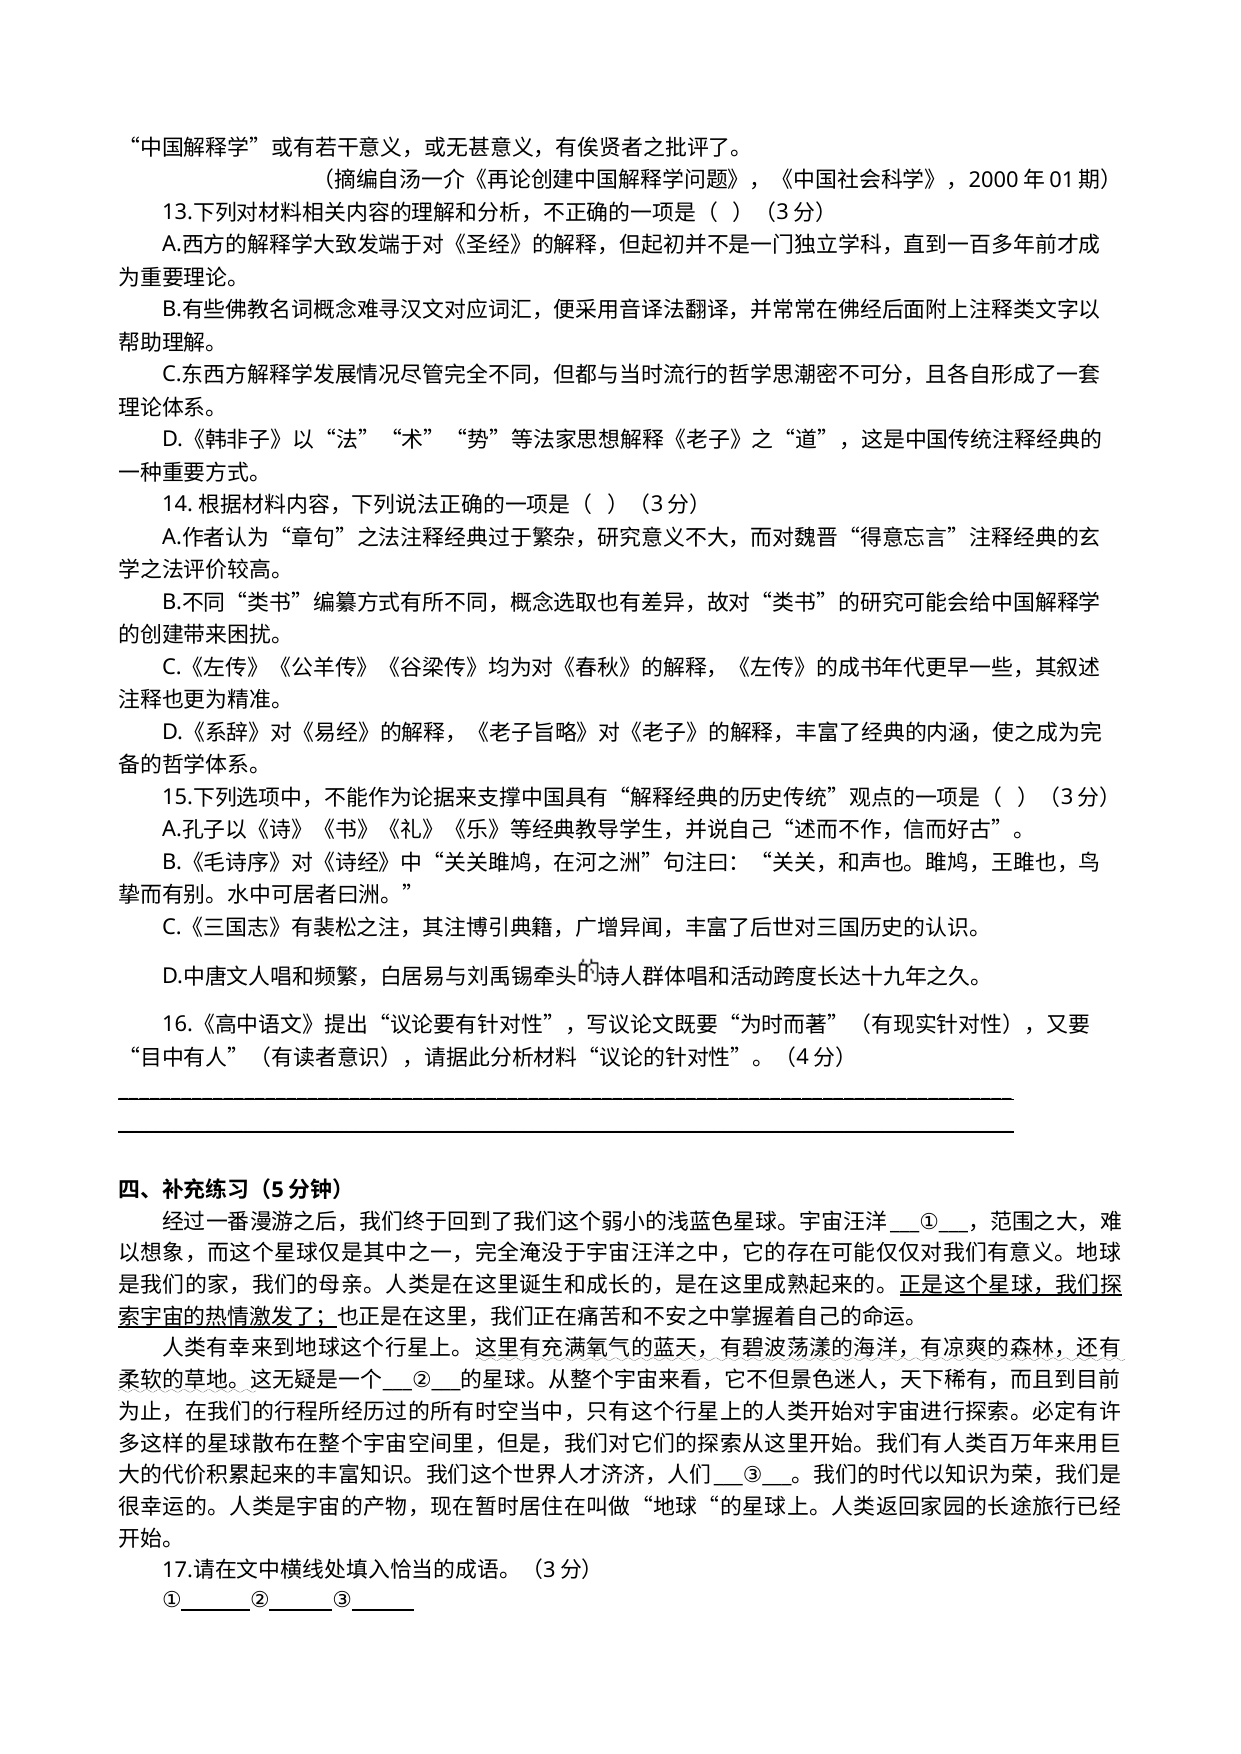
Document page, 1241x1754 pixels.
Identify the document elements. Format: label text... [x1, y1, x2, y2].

text 16.《高中语文》提出“议论要有针对性”，写议论文既要“为时而著”（有现实针对性），又要“目中有人”（有读者意识），请据此分析材料“议论的针对性”。（4分） [118, 1007, 1122, 1072]
text B.不同“类书”编纂方式有所不同，概念选取也有差异，故对“类书”的研究可能会给中国解释学的创建带来困扰。 [118, 584, 1122, 649]
text （摘编自汤一介《再论创建中国解释学问题》，《中国社会科学》，2000年01期） [118, 162, 1122, 194]
text D.中唐文人唱和频繁，白居易与刘禹锡牵头诗人群体唱和活动跨度长达十九年之久。 [118, 942, 1122, 1007]
text _____________________________________________________________________________________ [118, 1072, 1122, 1104]
text D.《系辞》对《易经》的解释，《老子旨略》对《老子》的解释，丰富了经典的内涵，使之成为完备的哲学体系。 [118, 714, 1122, 779]
text ① ② ③ [118, 1584, 1122, 1614]
text B.有些佛教名词概念难寻汉文对应词汇，便采用音译法翻译，并常常在佛经后面附上注释类文字以帮助理解。 [118, 292, 1122, 357]
text 14. 根据材料内容，下列说法正确的一项是（ ）（3分） [118, 487, 1122, 519]
text C.《左传》《公羊传》《谷梁传》均为对《春秋》的解释，《左传》的成书年代更早一些，其叙述注释也更为精准。 [118, 649, 1122, 714]
text B.《毛诗序》对《诗经》中“关关雎鸠，在河之洲”句注曰：“关关，和声也。雎鸠，王雎也，鸟挚而有别。水中可居者曰洲。” [118, 844, 1122, 909]
text 13.下列对材料相关内容的理解和分析，不正确的一项是（ ）（3分） [118, 194, 1122, 227]
picture [576, 956, 599, 987]
text 经过一番漫游之后，我们终于回到了我们这个弱小的浅蓝色星球。宇宙汪洋___①___，范围之大，难以想象，而这个星球仅是其中之一，完全淹没于宇宙汪洋之中，它的存在可能仅仅对我们有意义。地球是我们的家，我们的母亲。人类是在这里诞生和成长的，是在这里成熟起来的。正是这个星球，我们探索宇宙的热情激发了；也正是在这里，我们正在痛苦和不安之中掌握着自己的命运。 [118, 1204, 1122, 1330]
text _____________________________________________________________________________________ [118, 1104, 1122, 1137]
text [118, 129, 1122, 162]
text A.作者认为“章句”之法注释经典过于繁杂，研究意义不大，而对魏晋“得意忘言”注释经典的玄学之法评价较高。 [118, 519, 1122, 584]
text 人类有幸来到地球这个行星上。这里有充满氧气的蓝天，有碧波荡漾的海洋，有凉爽的森林，还有柔软的草地。这无疑是一个___②___的星球。从整个宇宙来看，它不但景色迷人，天下稀有，而且到目前为止，在我们的行程所经历过的所有时空当中，只有这个行星上的人类开始对宇宙进行探索。必定有许多这样的星球散布在整个宇宙空间里，但是，我们对它们的探索从这里开始。我们有人类百万年来用巨大的代价积累起来的丰富知识。我们这个世界人才济济，人们___③___。我们的时代以知识为荣，我们是很幸运的。人类是宇宙的产物，现在暂时居住在叫做“地球“的星球上。人类返回家园的长途旅行已经开始。 [118, 1330, 1122, 1552]
text 17.请在文中横线处填入恰当的成语。（3分） [118, 1552, 1122, 1584]
text A.西方的解释学大致发端于对《圣经》的解释，但起初并不是一门独立学科，直到一百多年前才成为重要理论。 [118, 227, 1122, 292]
text C.东西方解释学发展情况尽管完全不同，但都与当时流行的哲学思潮密不可分，且各自形成了一套理论体系。 [118, 357, 1122, 422]
text A.孔子以《诗》《书》《礼》《乐》等经典教导学生，并说自己“述而不作，信而好古”。 [118, 812, 1122, 844]
text 四、补充练习（5分钟） [118, 1170, 1122, 1204]
text D.《韩非子》以“法”“术”“势”等法家思想解释《老子》之“道”，这是中国传统注释经典的一种重要方式。 [118, 422, 1122, 487]
text 15.下列选项中，不能作为论据来支撑中国具有“解释经典的历史传统”观点的一项是（ ）（3分） [118, 779, 1122, 812]
text C.《三国志》有裴松之注，其注博引典籍，广增异闻，丰富了后世对三国历史的认识。 [118, 909, 1122, 942]
